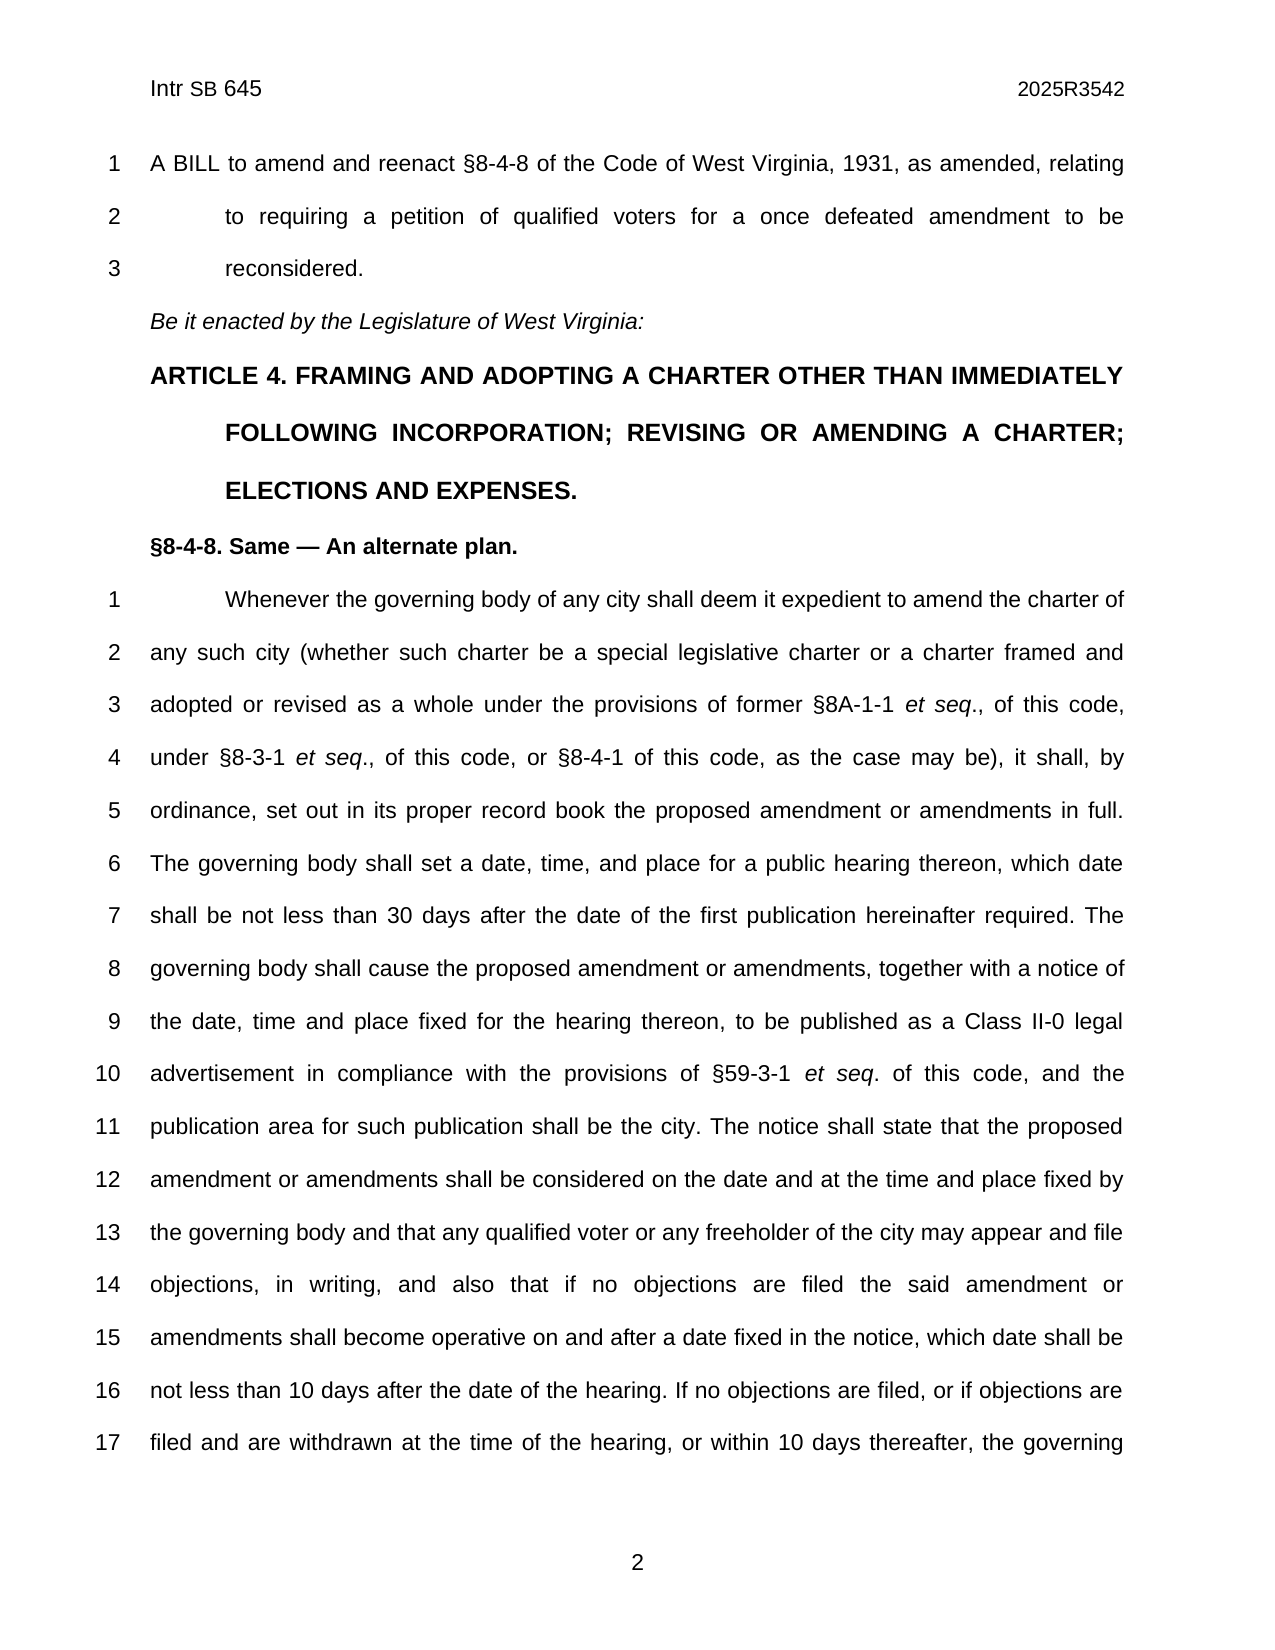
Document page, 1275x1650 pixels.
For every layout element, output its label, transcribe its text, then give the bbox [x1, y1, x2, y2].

text Be it enacted by the Legislature of West Virginia: [150, 308, 1125, 334]
subtitle article 4. framing and adopting a charter other than immediately following incorporation; revising or amending a charter; elections and expenses. [150, 361, 1125, 504]
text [150, 586, 1125, 1456]
subtitle §8-4-8. Same — An alternate plan. [150, 533, 1125, 560]
title A BILL to amend and reenact §8-4-8 of the Code of West Virginia, 1931, as amended, relating to requiring a petition of qualified voters for a once defeated amendment to be reconsidered. [150, 150, 1125, 282]
